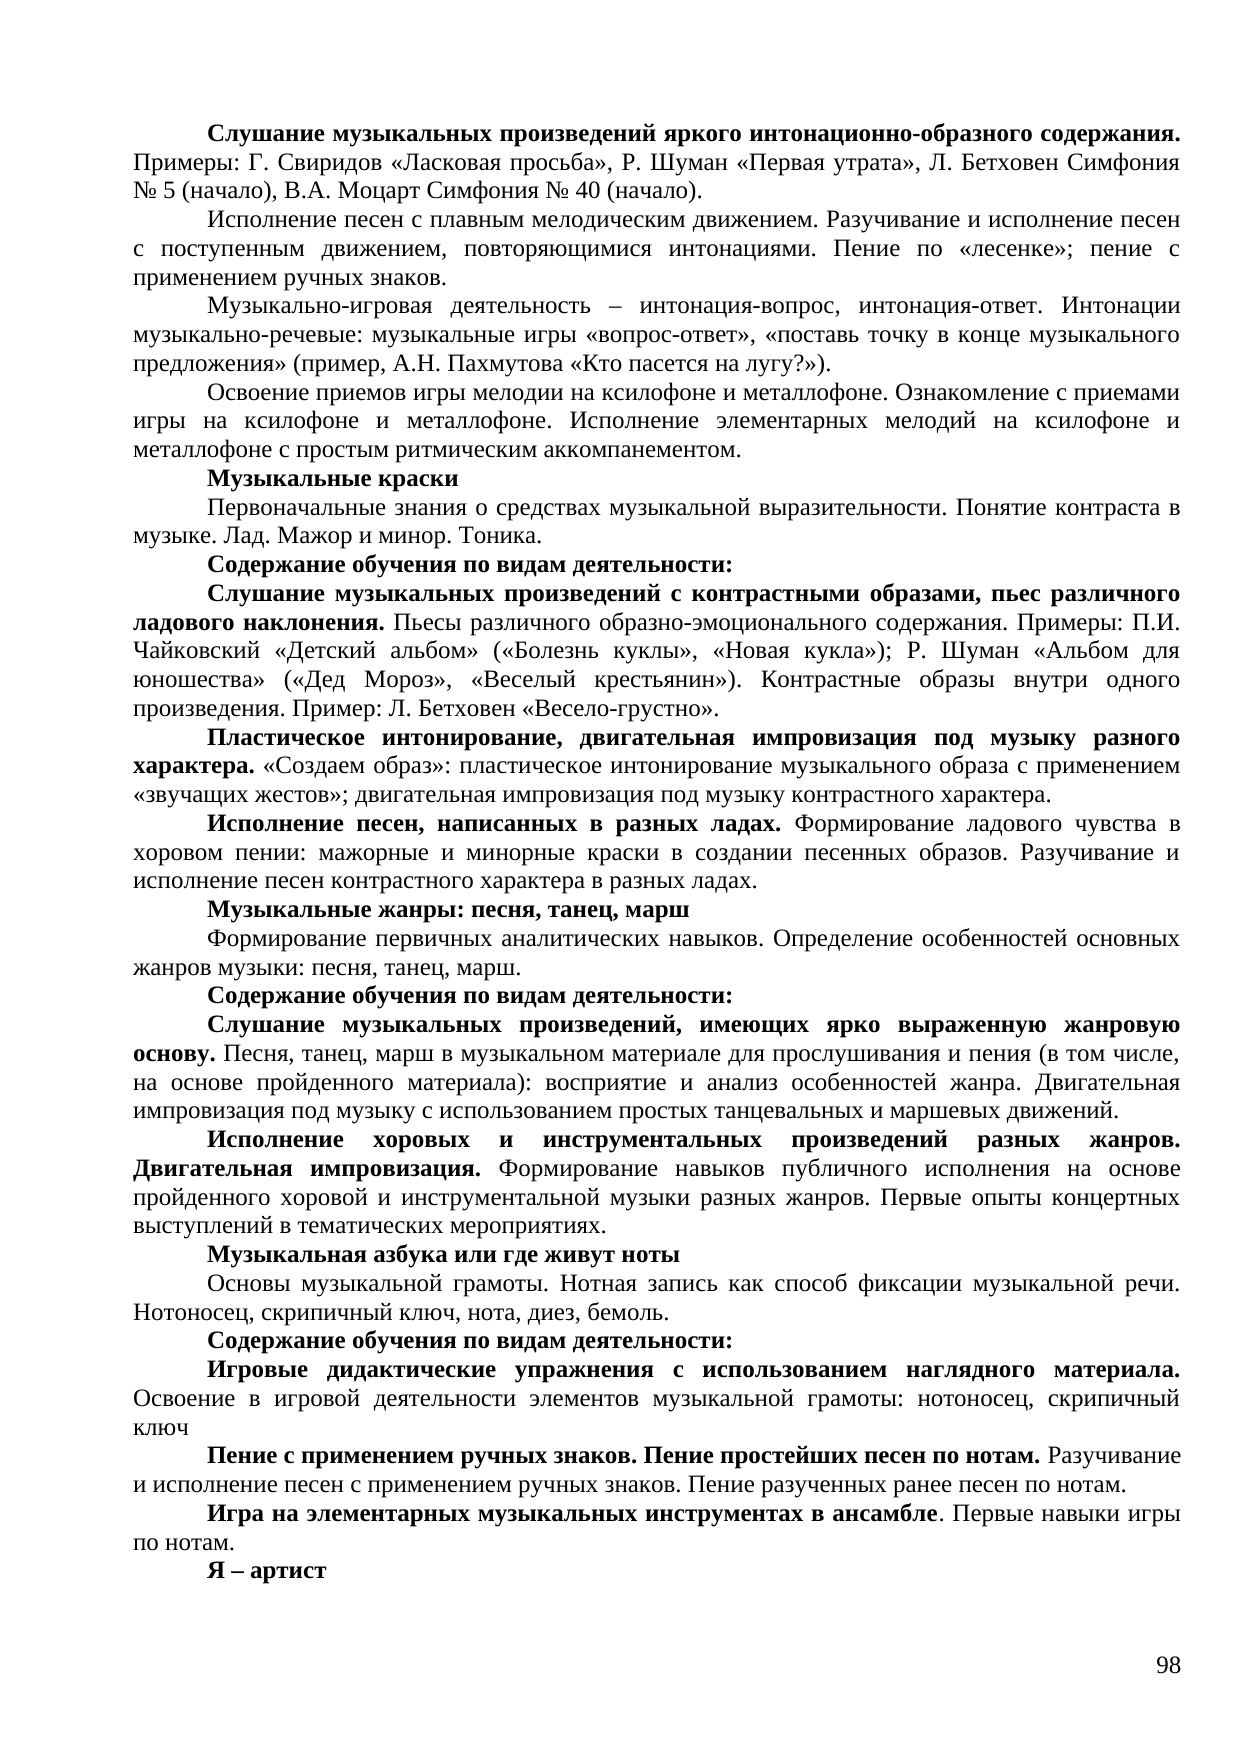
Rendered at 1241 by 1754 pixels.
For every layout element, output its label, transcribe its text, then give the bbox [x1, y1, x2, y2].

text Содержание обучения по видам деятельности: [133, 549, 1181, 578]
text Музыкальные краски [133, 463, 1181, 492]
text Слушание музыкальных произведений с контрастными образами, пьес различного ладового наклонения. Пьесы различного образно-эмоционального содержания. Примеры: П.И. Чайковский «Детский альбом» («Болезнь куклы», «Новая кукла»); Р. Шуман «Альбом для юношества» («Дед Мороз», «Веселый крестьянин»). Контрастные образы внутри одного произведения. Пример: Л. Бетховен «Весело-грустно». [133, 578, 1181, 722]
text Пение с применением ручных знаков. Пение простейших песен по нотам. Разучивание и исполнение песен с применением ручных знаков. Пение разученных ранее песен по нотам. [133, 1441, 1181, 1498]
text Музыкальная азбука или где живут ноты [133, 1239, 1181, 1268]
text Пластическое интонирование, двигательная импровизация под музыку разного характера. «Создаем образ»: пластическое интонирование музыкального образа с применением «звучащих жестов»; двигательная импровизация под музыку контрастного характера. [133, 722, 1181, 808]
text Освоение приемов игры мелодии на ксилофоне и металлофоне. Ознакомление с приемами игры на ксилофоне и металлофоне. Исполнение элементарных мелодий на ксилофоне и металлофоне с простым ритмическим аккомпанементом. [133, 377, 1181, 463]
text Содержание обучения по видам деятельности: [133, 981, 1181, 1009]
text Основы музыкальной грамоты. Нотная запись как способ фиксации музыкальной речи. Нотоносец, скрипичный ключ, нота, диез, бемоль. [133, 1268, 1181, 1326]
text Исполнение песен с плавным мелодическим движением. Разучивание и исполнение песен с поступенным движением, повторяющимися интонациями. Пение по «лесенке»; пение с применением ручных знаков. [133, 204, 1181, 291]
text Первоначальные знания о средствах музыкальной выразительности. Понятие контраста в музыке. Лад. Мажор и минор. Тоника. [133, 492, 1181, 549]
text Музыкальные жанры: песня, танец, марш [133, 894, 1181, 923]
text Исполнение песен, написанных в разных ладах. Формирование ладового чувства в хоровом пении: мажорные и минорные краски в создании песенных образов. Разучивание и исполнение песен контрастного характера в разных ладах. [133, 808, 1181, 894]
text Игра на элементарных музыкальных инструментах в ансамбле. Первые навыки игры по нотам. [133, 1498, 1181, 1556]
text Слушание музыкальных произведений яркого интонационно-образного содержания. Примеры: Г. Свиридов «Ласковая просьба», Р. Шуман «Первая утрата», Л. Бетховен Симфония № 5 (начало), В.А. Моцарт Симфония № 40 (начало). [133, 118, 1181, 204]
text Исполнение хоровых и инструментальных произведений разных жанров. Двигательная импровизация. Формирование навыков публичного исполнения на основе пройденного хоровой и инструментальной музыки разных жанров. Первые опыты концертных выступлений в тематических мероприятиях. [133, 1124, 1181, 1239]
text Формирование первичных аналитических навыков. Определение особенностей основных жанров музыки: песня, танец, марш. [133, 923, 1181, 981]
text Содержание обучения по видам деятельности: [133, 1326, 1181, 1354]
text Музыкально-игровая деятельность – интонация-вопрос, интонация-ответ. Интонации музыкально-речевые: музыкальные игры «вопрос-ответ», «поставь точку в конце музыкального предложения» (пример, А.Н. Пахмутова «Кто пасется на лугу?»). [133, 291, 1181, 377]
text Я – артист [133, 1556, 1181, 1584]
text Слушание музыкальных произведений, имеющих ярко выраженную жанровую основу. Песня, танец, марш в музыкальном материале для прослушивания и пения (в том числе, на основе пройденного материала): восприятие и анализ особенностей жанра. Двигательная импровизация под музыку с использованием простых танцевальных и маршевых движений. [133, 1009, 1181, 1124]
text Игровые дидактические упражнения с использованием наглядного материала. Освоение в игровой деятельности элементов музыкальной грамоты: нотоносец, скрипичный ключ [133, 1354, 1181, 1441]
